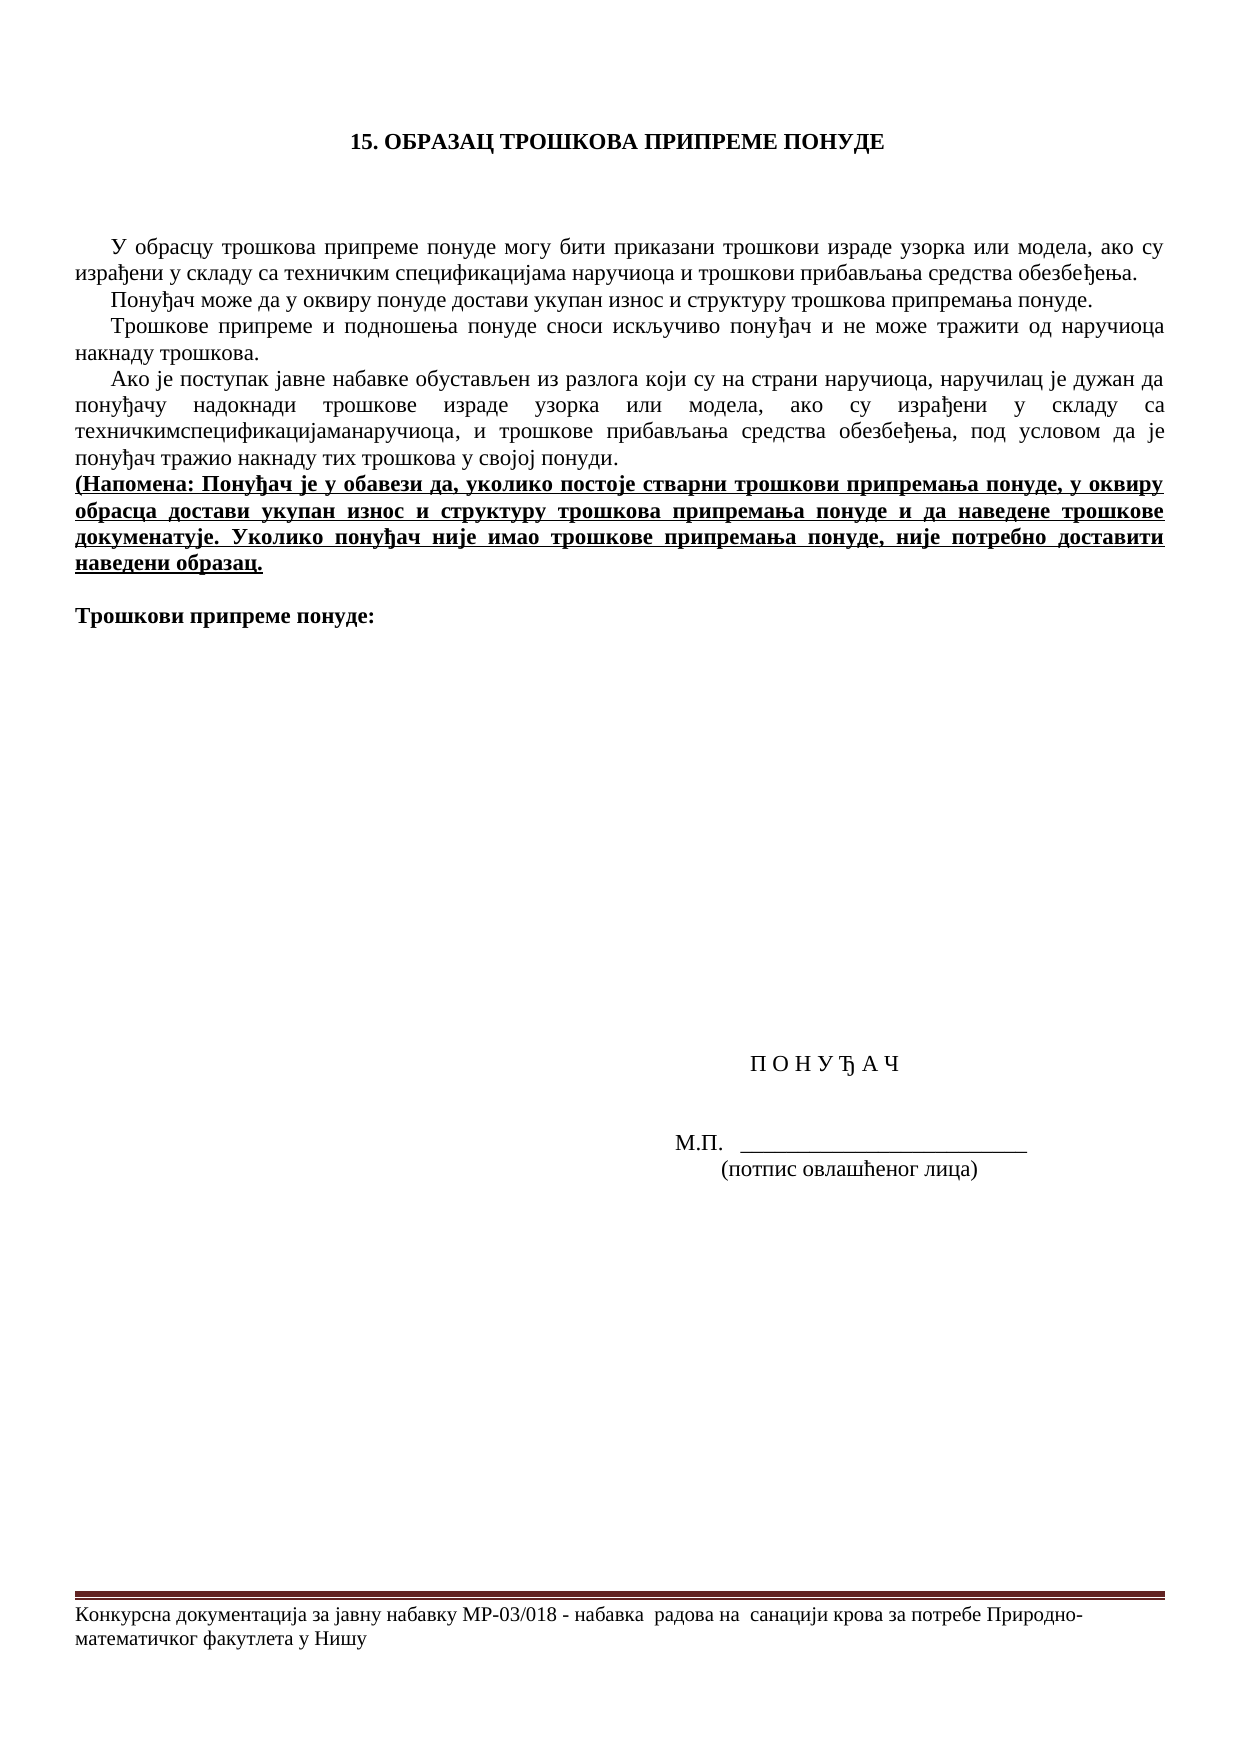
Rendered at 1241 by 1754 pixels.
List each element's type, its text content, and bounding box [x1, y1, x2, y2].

text М.П. _________________________ [75, 1129, 1165, 1156]
text 15. ОБРАЗАЦ ТРОШКОВА ПРИПРЕМЕ ПОНУДЕ [75, 128, 1165, 154]
text (Напомена: Понуђач је у обавези да, уколико постоје стварни трошкови припремања понуде, у оквиру обрасца достави укупан износ и структуру трошкова припремања понуде и да наведене трошкове докуменатује. Уколико понуђач није имао трошкове припремања понуде, није потребно доставити наведени образац. [75, 547, 1165, 576]
text П О Н У Ђ А Ч [675, 1050, 1165, 1076]
text Понуђач може да у оквиру понуде достави укупан износ и структуру трошкова припремања понуде. [75, 286, 1165, 312]
text Ако је поступак јавне набавке обустављен из разлога који су на страни наручиоца, наручилац је дужан да понуђачу надокнади трошкове израде узорка или модела, ако су израђени у складу са техничкимспецификацијаманаручиоца, и трошкове прибављања средства обезбеђења, под условом да је понуђач тражио накнаду тих трошкова у својој понуди. [75, 365, 1165, 470]
text Трошкове припреме и подношења понуде сноси искључиво понуђач и не може тражити од наручиоца накнаду трошкова. [75, 312, 1165, 365]
text У обрасцу трошкова припреме понуде могу бити приказани трошкови израде узорка или модела, ако су израђени у складу са техничким спецификацијама наручиоца и трошкови прибављања средства обезбеђења. [75, 233, 1165, 286]
text (потпис овлашћеног лица) [600, 1156, 1165, 1182]
text (Напомена: Понуђач је у обавези да, уколико постоје стварни трошкови припремања понуде, у оквиру обрасца достави укупан износ и структуру трошкова припремања понуде и да наведене трошкове докуменатује. Уколико понуђач није имао трошкове припремања понуде, није потребно доставити наведени образац. [75, 470, 1165, 520]
text (Напомена: Понуђач је у обавези да, уколико постоје стварни трошкови припремања понуде, у оквиру обрасца достави укупан износ и структуру трошкова припремања понуде и да наведене трошкове докуменатује. Уколико понуђач није имао трошкове припремања понуде, није потребно доставити наведени образац. [75, 521, 1165, 546]
text Трошкови припреме понуде: [75, 602, 1165, 628]
